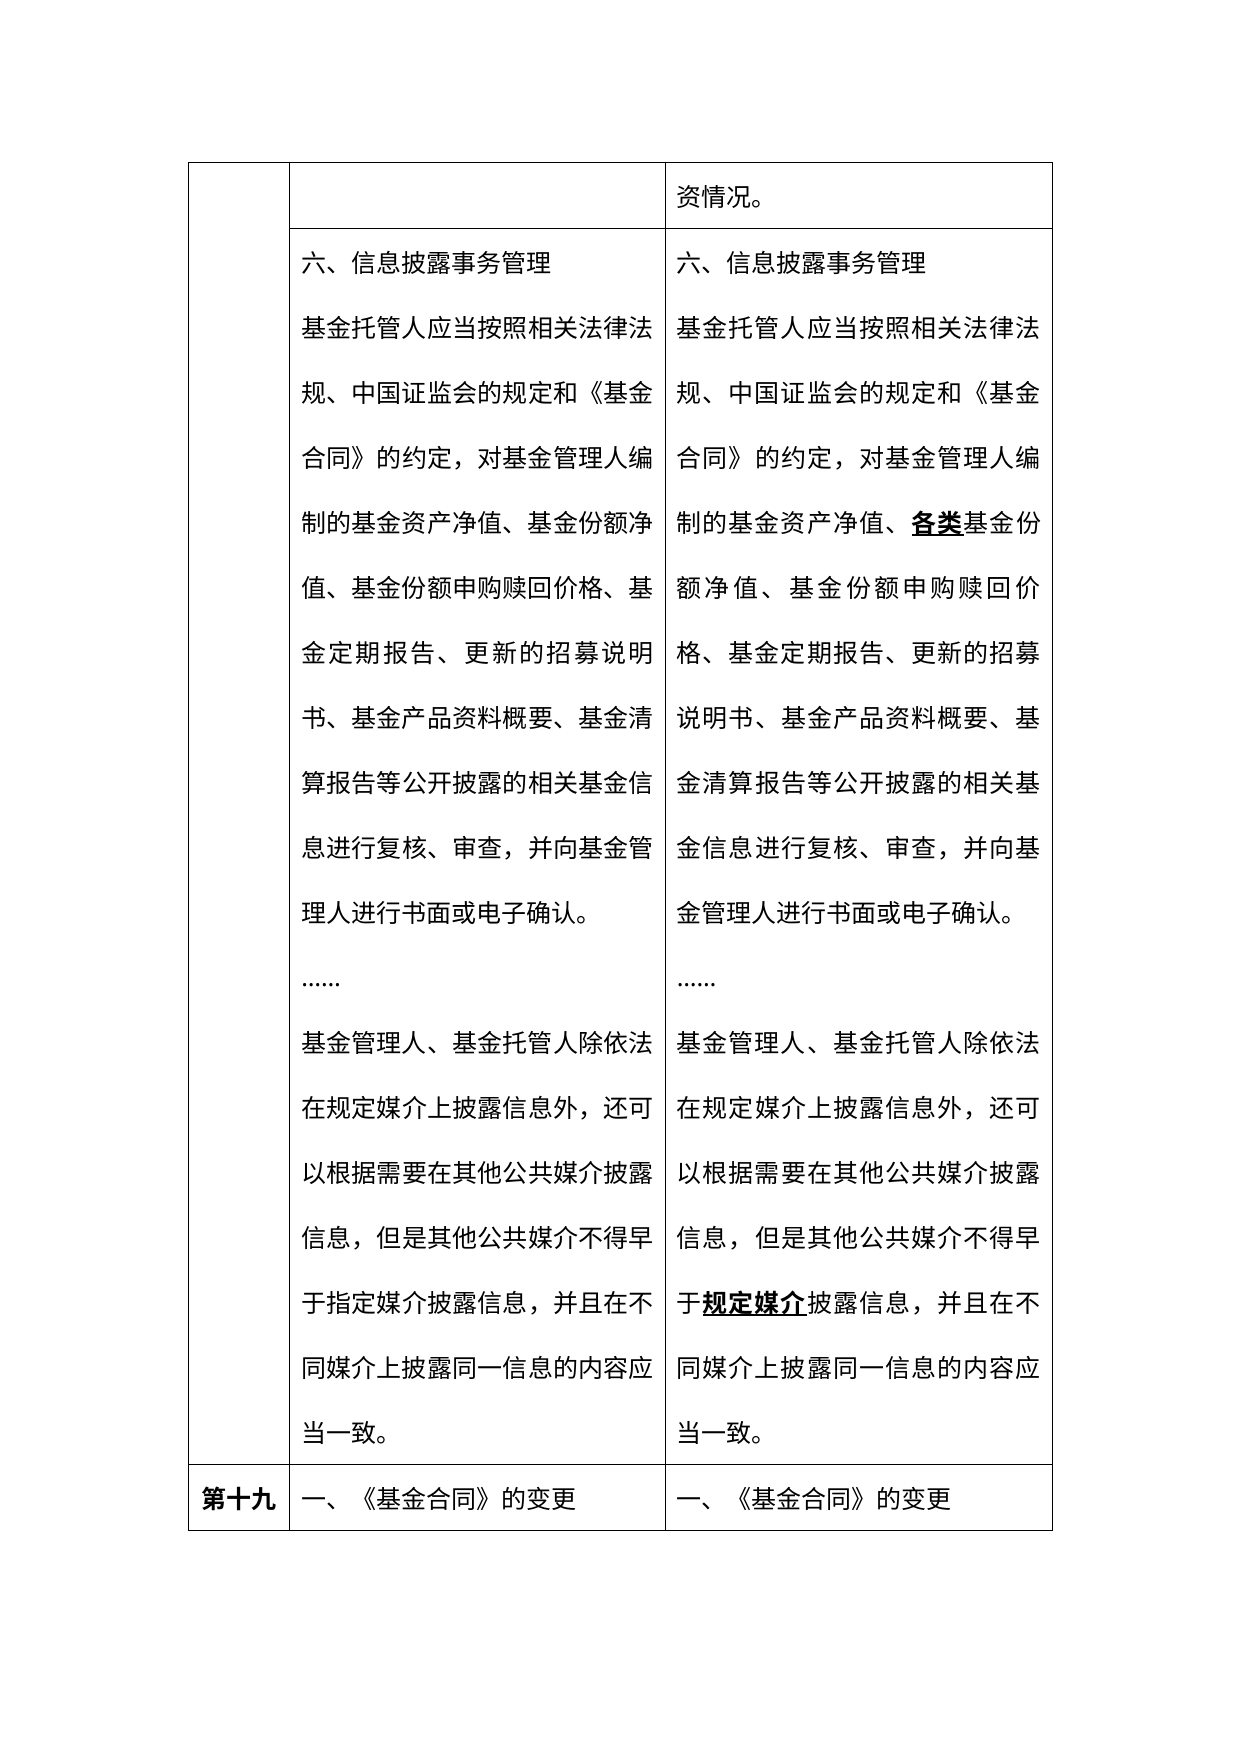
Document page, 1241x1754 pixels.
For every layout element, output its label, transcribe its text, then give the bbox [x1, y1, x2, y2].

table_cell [666, 163, 1052, 228]
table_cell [666, 1465, 1052, 1530]
table_cell 六、信息披露事务管理 基金托管人应当按照相关法律法规、中国证监会的规定和《基金合同》的约定，对基金管理人编制的基金资产净值、基金份额净值、基金份额申购赎回价格、基金定期报告、更新的招募说明书、基金产品资料概要、基金清算报告等公开披露的相关基金信息进行复核、审查，并向基金管理人进行书面或电子确认。 …… 基金管理人、基金托管人除依法在规定媒介上披露信息外，还可以根据需要在其他公共媒介披露信息，但是其他公共媒介不得早于指定媒介披露信息，并且在不同媒介上披露同一信息的内容应当一致。 [290, 229, 665, 1464]
table_cell 六、信息披露事务管理 基金托管人应当按照相关法律法规、中国证监会的规定和《基金合同》的约定，对基金管理人编制的基金资产净值、各类基金份额净值、基金份额申购赎回价格、基金定期报告、更新的招募说明书、基金产品资料概要、基金清算报告等公开披露的相关基金信息进行复核、审查，并向基金管理人进行书面或电子确认。 …… 基金管理人、基金托管人除依法在规定媒介上披露信息外，还可以根据需要在其他公共媒介披露信息，但是其他公共媒介不得早于规定媒介披露信息，并且在不同媒介上披露同一信息的内容应当一致。 [666, 229, 1052, 1464]
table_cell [290, 1465, 665, 1530]
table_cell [290, 163, 665, 228]
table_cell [189, 1465, 289, 1530]
